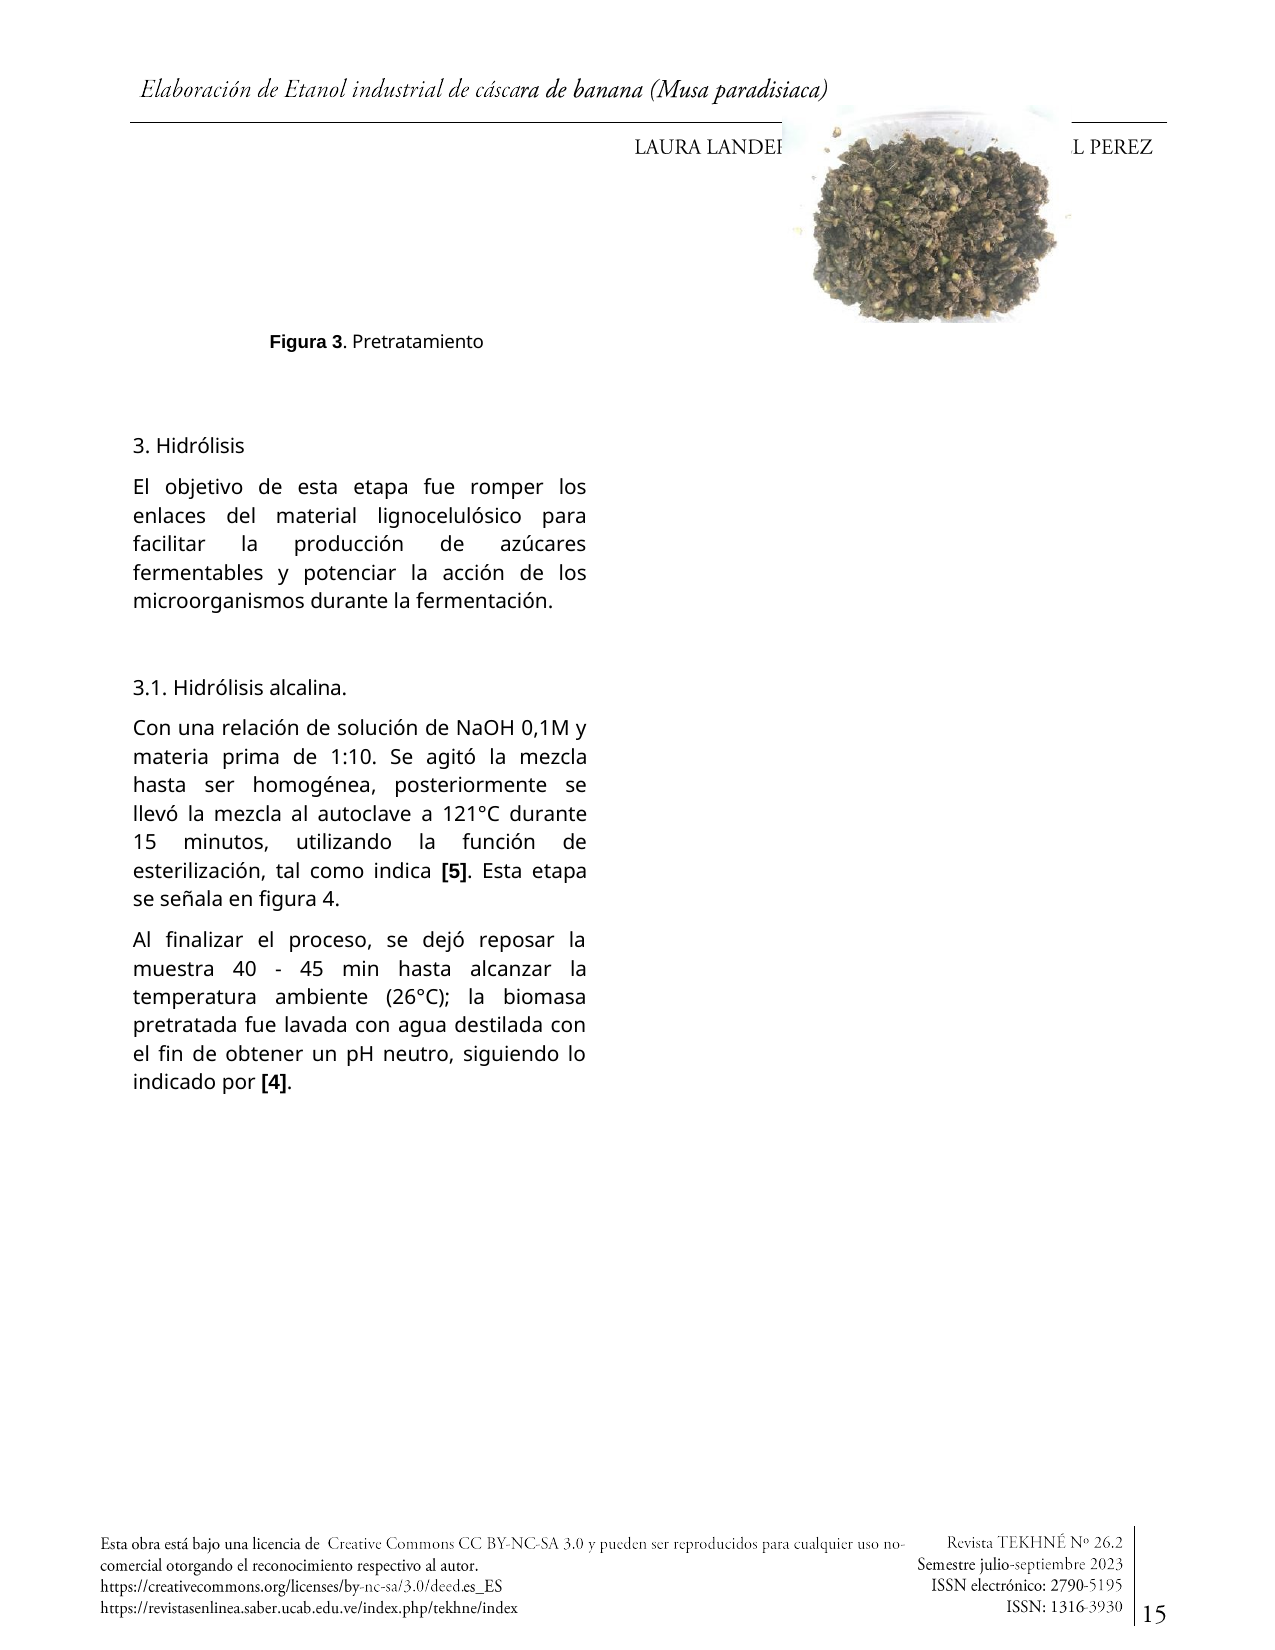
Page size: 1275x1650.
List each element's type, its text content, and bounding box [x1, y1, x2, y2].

picture [100, 1533, 910, 1619]
list Hidrólisis [133, 432, 616, 460]
picture [917, 1532, 1131, 1618]
list Hidrólisis alcalina. [133, 673, 616, 701]
text Con una relación de solución de NaOH 0,1M y materia prima de 1:10. Se agitó la mezcla hasta ser homogénea, posteriormente se llevó la mezcla al autoclave a 121°C durante 15 minutos, utilizando la función de esterilización, tal como indica [5]. Esta etapa se señala en figura 4. [133, 713, 587, 913]
picture [1141, 1598, 1180, 1631]
text Figura 3. Pretratamiento [269, 328, 616, 354]
text Al finalizar el proceso, se dejó reposar la muestra 40 - 45 min hasta alcanzar la temperatura ambiente (26°C); la biomasa pretratada fue lavada con agua destilada con el fin de obtener un pH neutro, siguiendo lo indicado por [4]. [133, 925, 587, 1096]
text El objetivo de esta etapa fue romper los enlaces del material lignocelulósico para facilitar la producción de azúcares fermentables y potenciar la acción de los microorganismos durante la fermentación. [133, 472, 587, 615]
picture [139, 73, 1164, 323]
